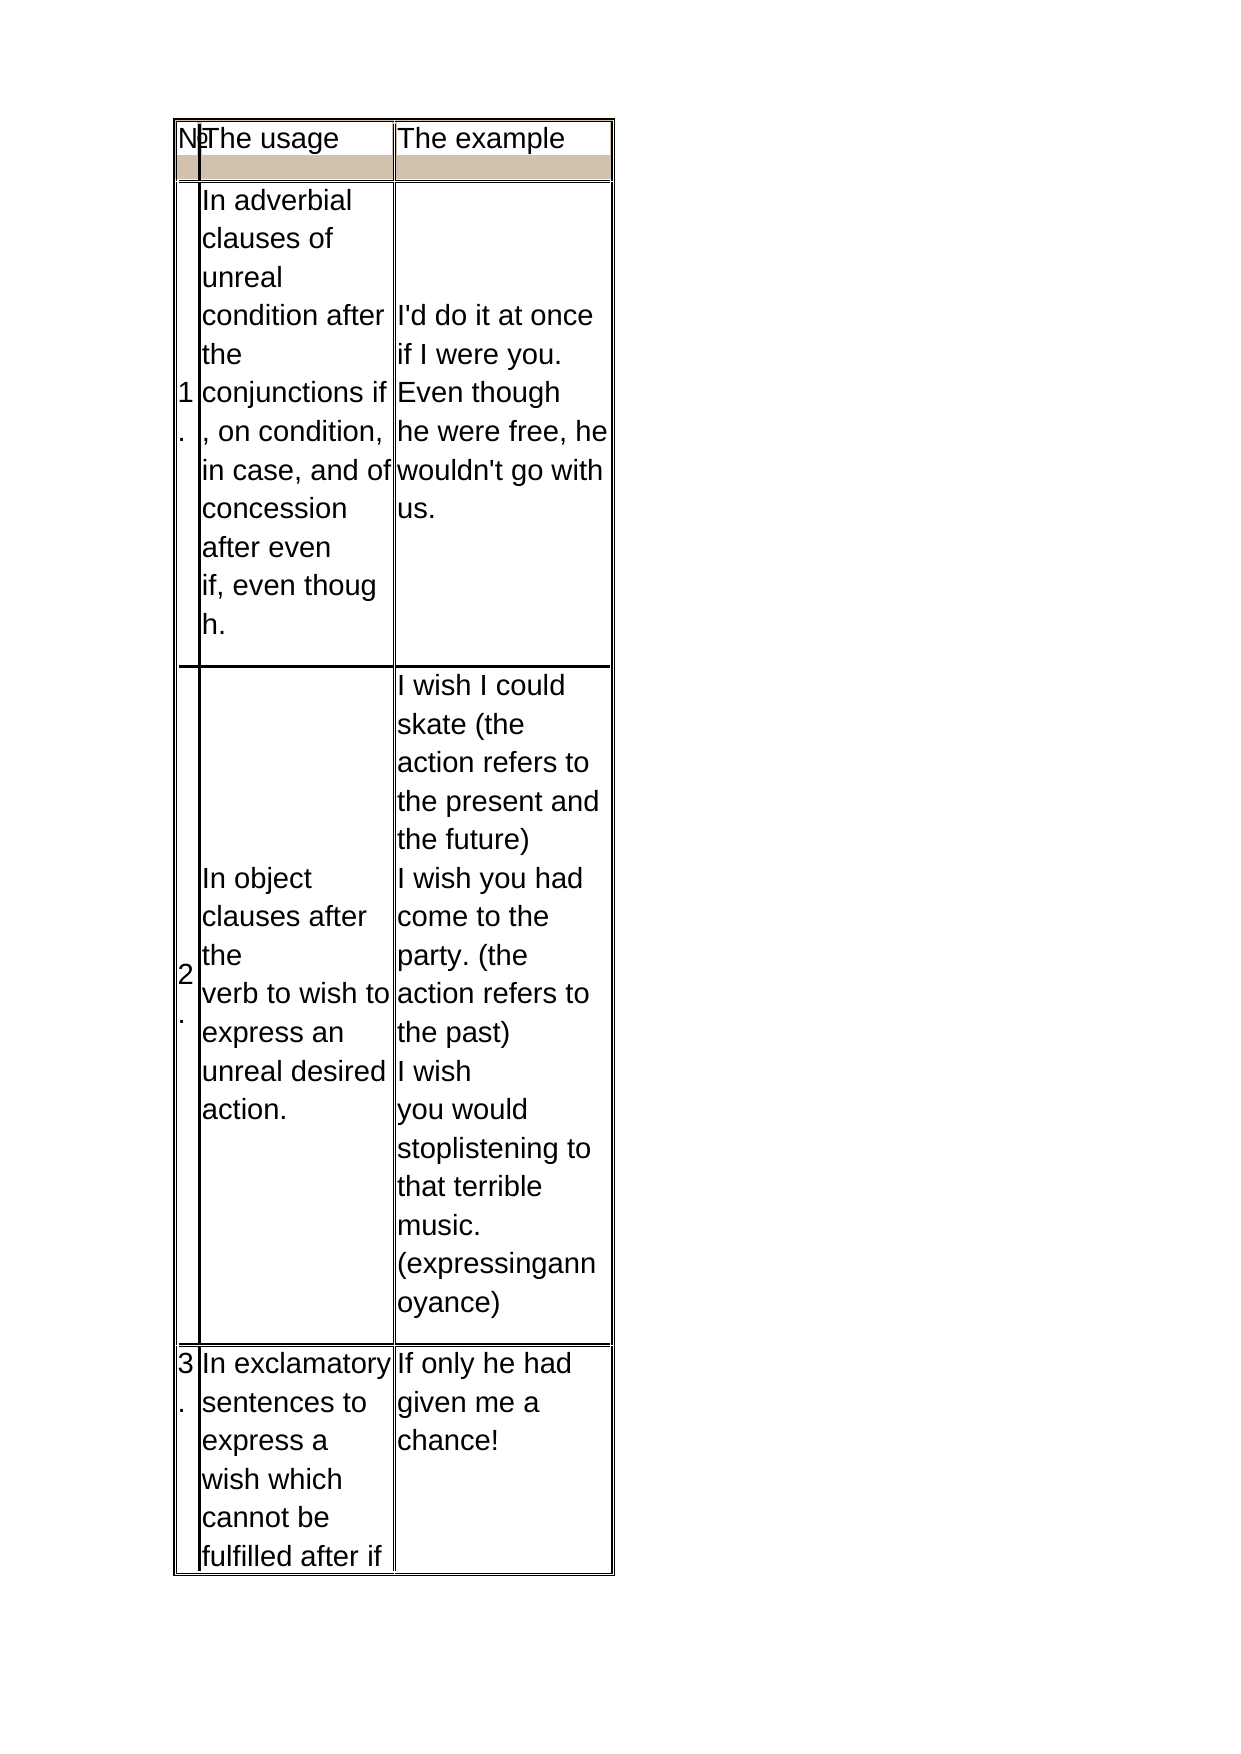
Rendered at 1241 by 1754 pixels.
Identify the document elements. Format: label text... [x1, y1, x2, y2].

table_header The usage [201, 122, 394, 179]
table_cell 2. [177, 665, 198, 1343]
table_cell In object clauses after the verb to wish to express an unreal desired action. [201, 668, 393, 1343]
table_cell 3. [177, 1343, 199, 1573]
table_header № [177, 148, 198, 179]
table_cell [395, 1343, 612, 1573]
table_header The example [395, 122, 611, 179]
table_cell I wish I could skate (the action refers to the present and the future) I wish you had come to the party. (the action refers to the past) I wish you would stoplistening to that terrible music. (expressingannoyance) [396, 665, 611, 1343]
table_cell I'd do it at once if I were you. Even though he were free, he wouldn't go with us. [396, 180, 612, 665]
table_cell 1. [177, 180, 198, 665]
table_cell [199, 1347, 394, 1573]
table_cell In adverbial clauses of unreal condition after the conjunctions if, on condition, in case, and of concession after even if, even though. [201, 183, 393, 665]
